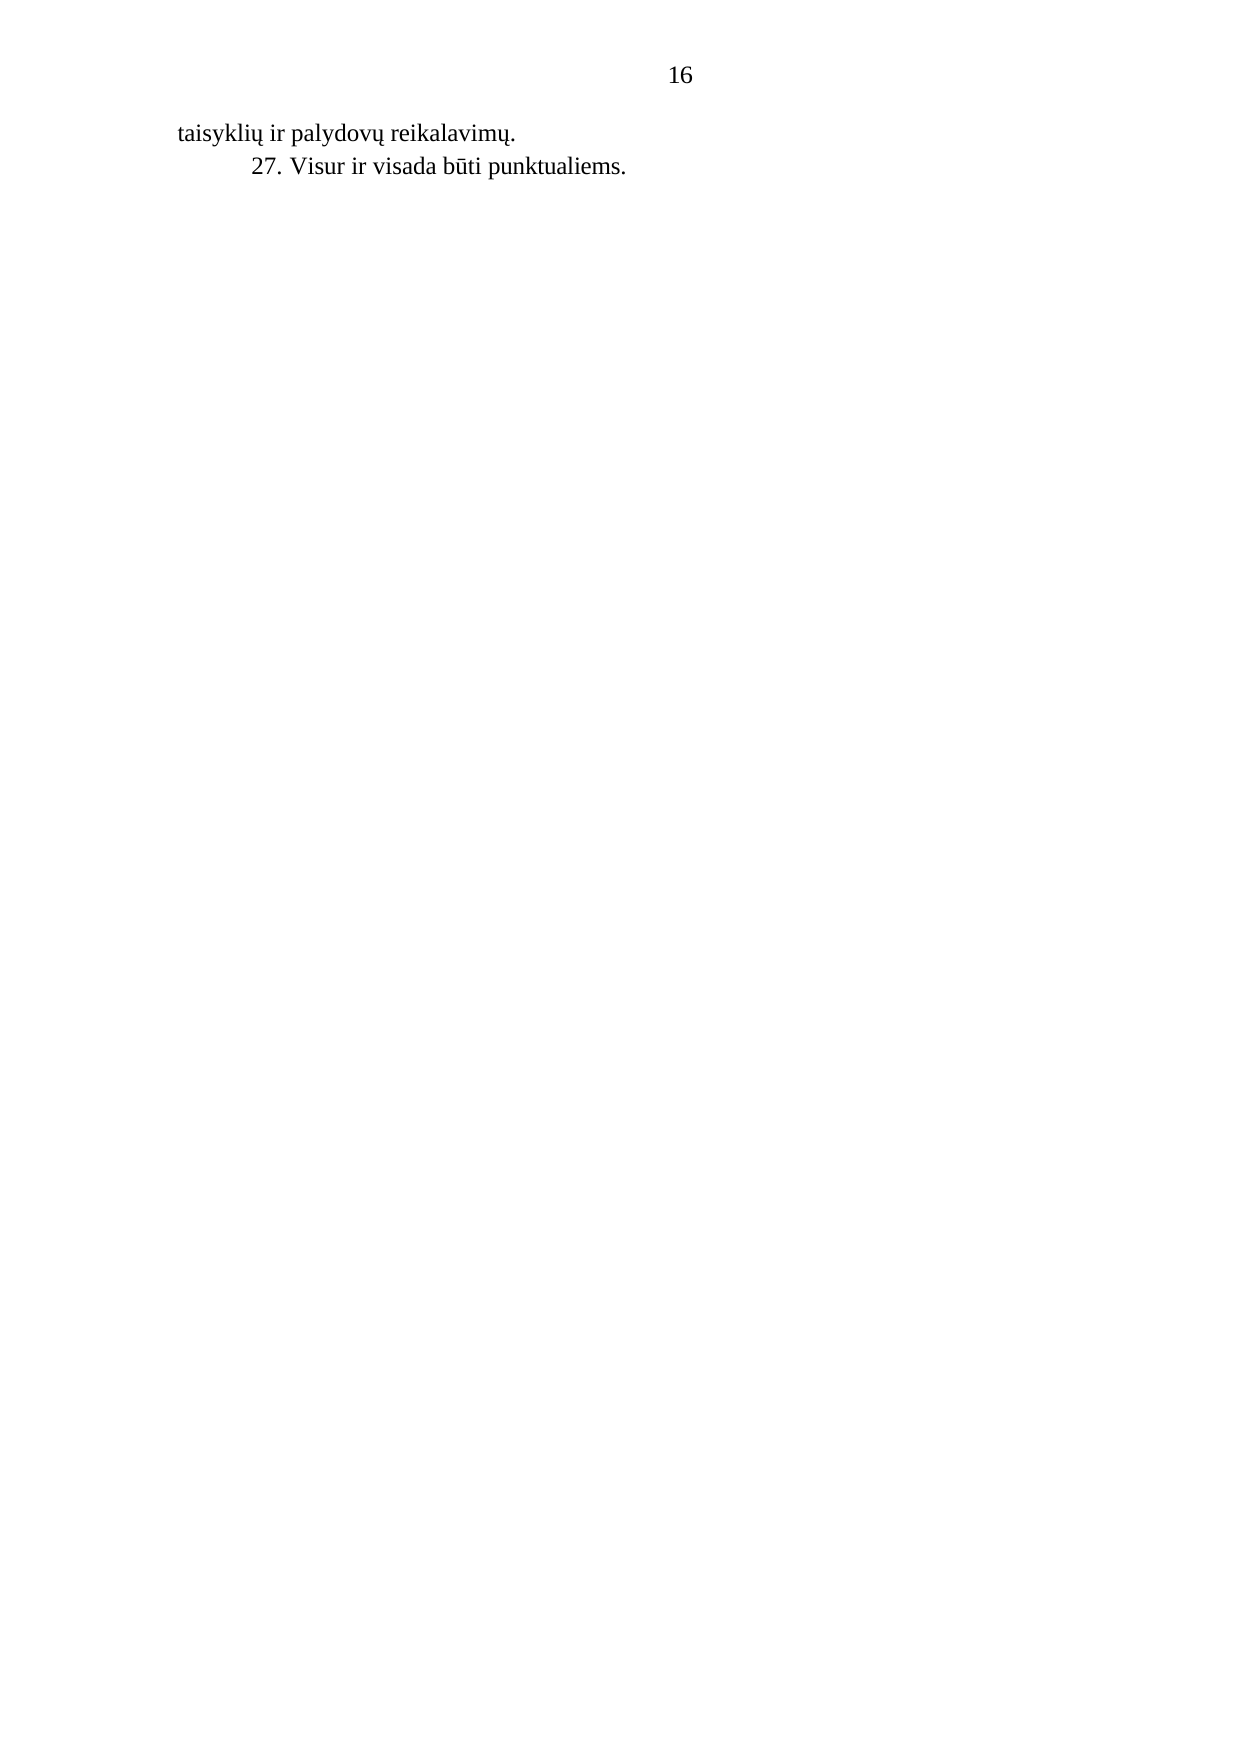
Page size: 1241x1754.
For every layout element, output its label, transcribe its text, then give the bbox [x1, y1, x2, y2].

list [177, 118, 1176, 147]
list Visur ir visada būti punktualiems. [251, 151, 1196, 180]
